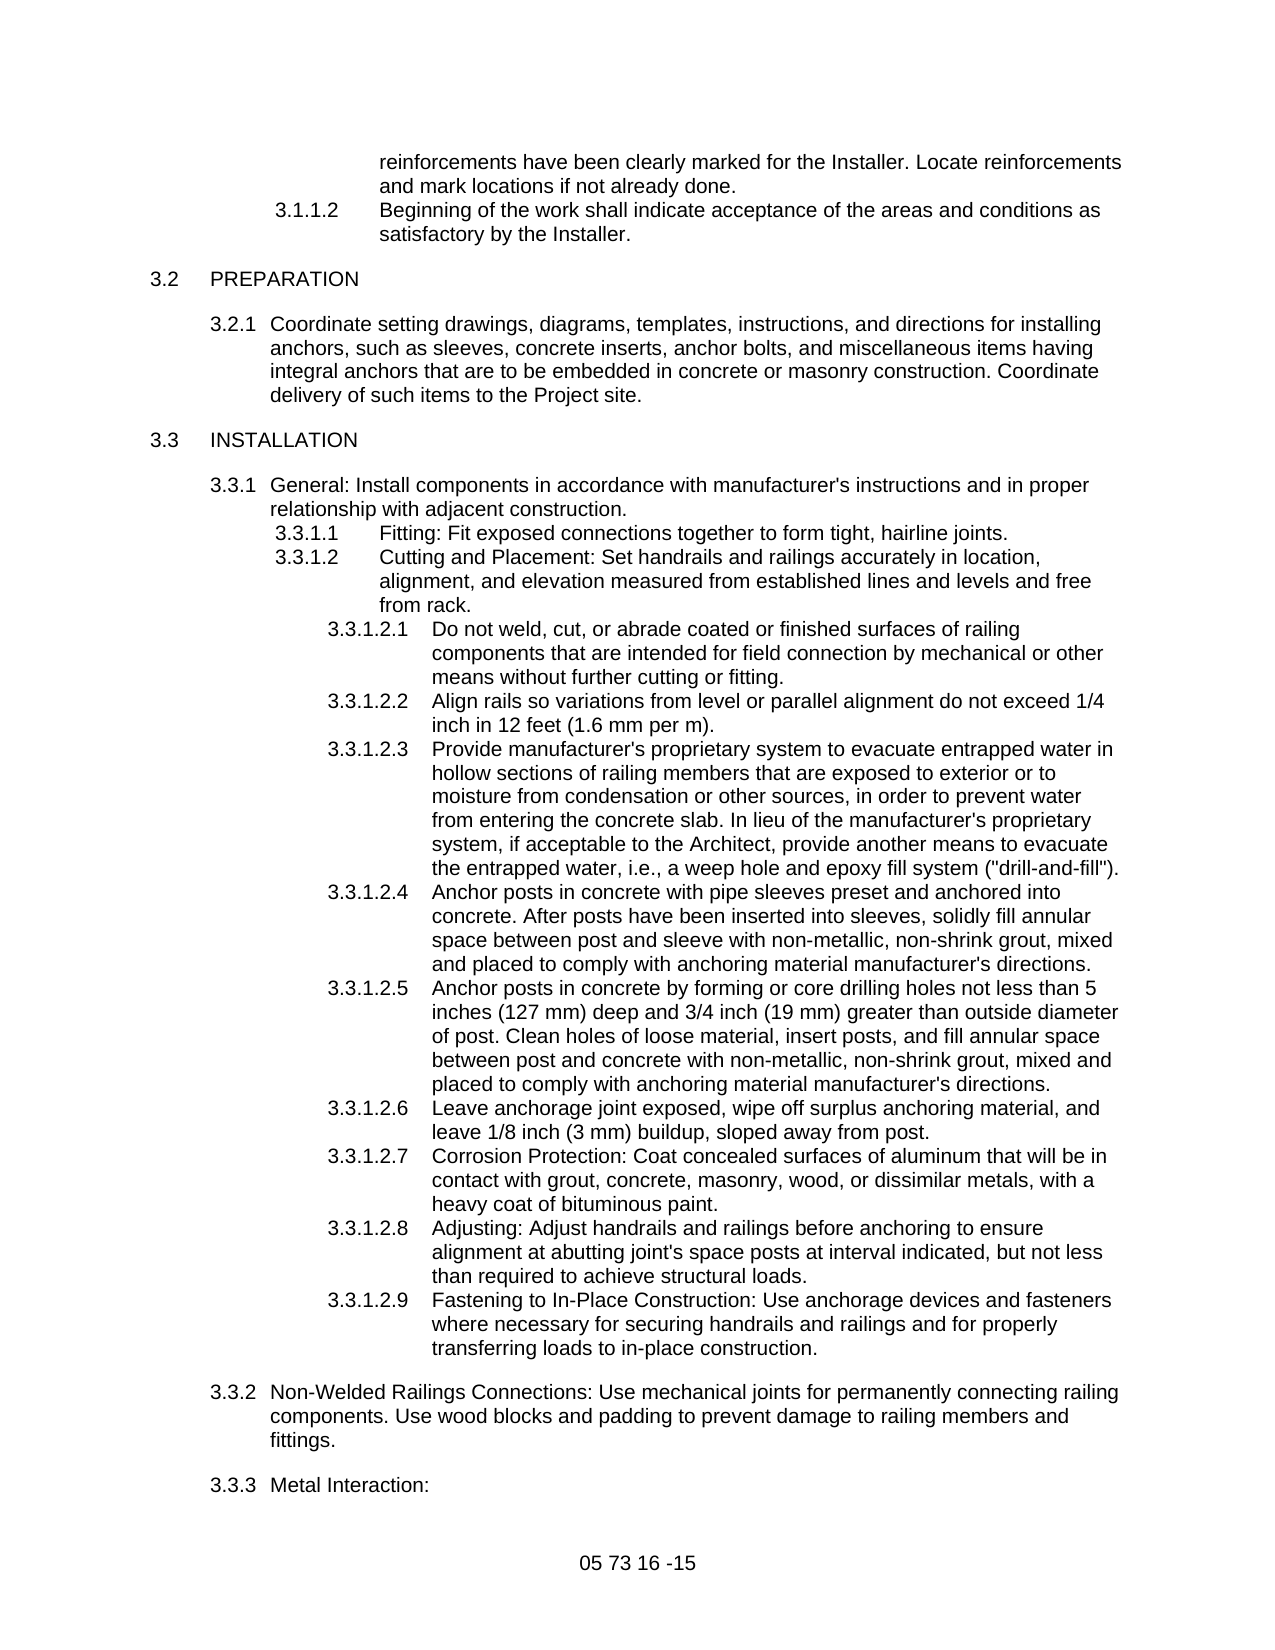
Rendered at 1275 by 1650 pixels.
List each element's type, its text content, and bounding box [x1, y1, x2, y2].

list Fitting: Fit exposed connections together to form tight, hairline joints. [275, 521, 1125, 545]
list Metal Interaction: [210, 1473, 1125, 1497]
list Coordinate setting drawings, diagrams, templates, instructions, and directions for installing anchors, such as sleeves, concrete inserts, anchor bolts, and miscellaneous items having integral anchors that are to be embedded in concrete or masonry construction. Coordinate delivery of such items to the Project site. [210, 311, 1125, 407]
list General: Install components in accordance with manufacturer's instructions and in proper relationship with adjacent construction. [210, 473, 1125, 521]
list INSTALLATION [150, 428, 1125, 452]
list PREPARATION [150, 267, 1125, 291]
list Non-Welded Railings Connections: Use mechanical joints for permanently connecting railing components. Use wood blocks and padding to prevent damage to railing members and fittings. [210, 1380, 1125, 1452]
list Adjusting: Adjust handrails and railings before anchoring to ensure alignment at abutting joint's space posts at interval indicated, but not less than required to achieve structural loads. [327, 1216, 1125, 1287]
list Leave anchorage joint exposed, wipe off surplus anchoring material, and leave 1/8 inch (3 mm) buildup, sloped away from post. [327, 1096, 1125, 1144]
list Anchor posts in concrete by forming or core drilling holes not less than 5 inches (127 mm) deep and 3/4 inch (19 mm) greater than outside diameter of post. Clean holes of loose material, insert posts, and fill annular space between post and concrete with non-metallic, non-shrink grout, mixed and placed to comply with anchoring material manufacturer's directions. [327, 976, 1125, 1096]
list Beginning of the work shall indicate acceptance of the areas and conditions as satisfactory by the Installer. [275, 198, 1125, 246]
list Corrosion Protection: Coat concealed surfaces of aluminum that will be in contact with grout, concrete, masonry, wood, or dissimilar metals, with a heavy coat of bituminous paint. [327, 1144, 1125, 1216]
list Cutting and Placement: Set handrails and railings accurately in location, alignment, and elevation measured from established lines and levels and free from rack. [275, 545, 1125, 617]
list Provide manufacturer's proprietary system to evacuate entrapped water in hollow sections of railing members that are exposed to exterior or to moisture from condensation or other sources, in order to prevent water from entering the concrete slab. In lieu of the manufacturer's proprietary system, if acceptable to the Architect, provide another means to evacuate the entrapped water, i.e., a weep hole and epoxy fill system ("drill-and-fill"). [327, 736, 1125, 880]
list Fastening to In-Place Construction: Use anchorage devices and fasteners where necessary for securing handrails and railings and for properly transferring loads to in-place construction. [327, 1287, 1125, 1359]
list Align rails so variations from level or parallel alignment do not exceed 1/4 inch in 12 feet (1.6 mm per m). [327, 688, 1125, 736]
list Do not weld, cut, or abrade coated or finished surfaces of railing components that are intended for field connection by mechanical or other means without further cutting or fitting. [327, 617, 1125, 688]
list Anchor posts in concrete with pipe sleeves preset and anchored into concrete. After posts have been inserted into sleeves, solidly fill annular space between post and sleeve with non-metallic, non-shrink grout, mixed and placed to comply with anchoring material manufacturer's directions. [327, 880, 1125, 976]
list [275, 150, 1125, 198]
